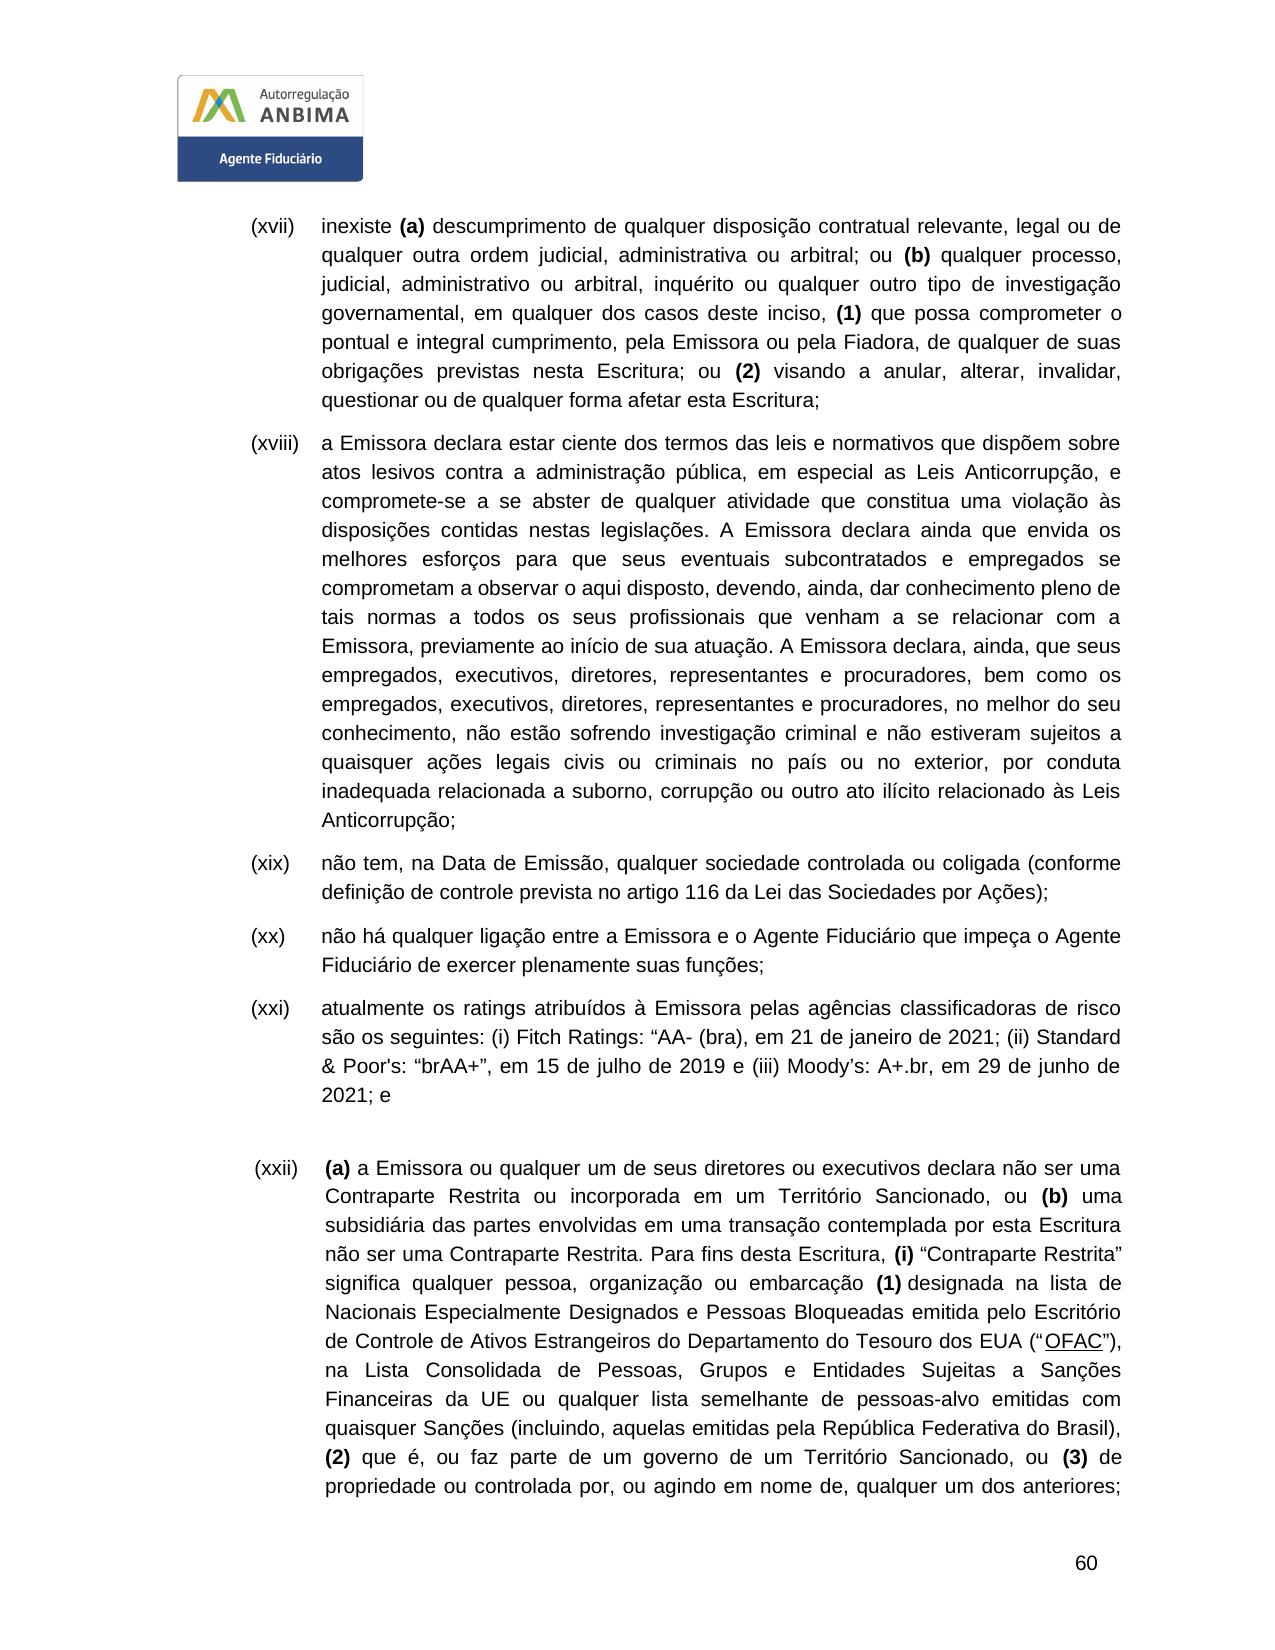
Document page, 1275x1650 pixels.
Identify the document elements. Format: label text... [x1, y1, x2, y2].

text atualmente os ratings atribuídos à Emissora pelas agências classificadoras de risco são os seguintes: (i) Fitch Ratings: “AA- (bra), em 21 de janeiro de 2021; (ii) Standard & Poor's: “brAA+”, em 15 de julho de 2019 e (iii) Moody’s: A+.br, em 29 de junho de 2021; e [251, 996, 1122, 1107]
text não há qualquer ligação entre a Emissora e o Agente Fiduciário que impeça o Agente Fiduciário de exercer plenamente suas funções; [251, 923, 1122, 976]
picture [177, 75, 364, 182]
text não tem, na Data de Emissão, qualquer sociedade controlada ou coligada (conforme definição de controle prevista no artigo 116 da Lei das Sociedades por Ações); [251, 851, 1122, 904]
text a Emissora declara estar ciente dos termos das leis e normativos que dispõem sobre atos lesivos contra a administração pública, em especial as Leis Anticorrupção, e compromete-se a se abster de qualquer atividade que constitua uma violação às disposições contidas nestas legislações. A Emissora declara ainda que envida os melhores esforços para que seus eventuais subcontratados e empregados se comprometam a observar o aqui disposto, devendo, ainda, dar conhecimento pleno de tais normas a todos os seus profissionais que venham a se relacionar com a Emissora, previamente ao início de sua atuação. A Emissora declara, ainda, que seus empregados, executivos, diretores, representantes e procuradores, bem como os empregados, executivos, diretores, representantes e procuradores, no melhor do seu conhecimento, não estão sofrendo investigação criminal e não estiveram sujeitos a quaisquer ações legais civis ou criminais no país ou no exterior, por conduta inadequada relacionada a suborno, corrupção ou outro ato ilícito relacionado às Leis Anticorrupção; [251, 431, 1122, 831]
text inexiste (a) descumprimento de qualquer disposição contratual relevante, legal ou de qualquer outra ordem judicial, administrativa ou arbitral; ou (b) qualquer processo, judicial, administrativo ou arbitral, inquérito ou qualquer outro tipo de investigação governamental, em qualquer dos casos deste inciso, (1) que possa comprometer o pontual e integral cumprimento, pela Emissora ou pela Fiadora, de qualquer de suas obrigações previstas nesta Escritura; ou (2) visando a anular, alterar, invalidar, questionar ou de qualquer forma afetar esta Escritura; [251, 214, 1122, 411]
